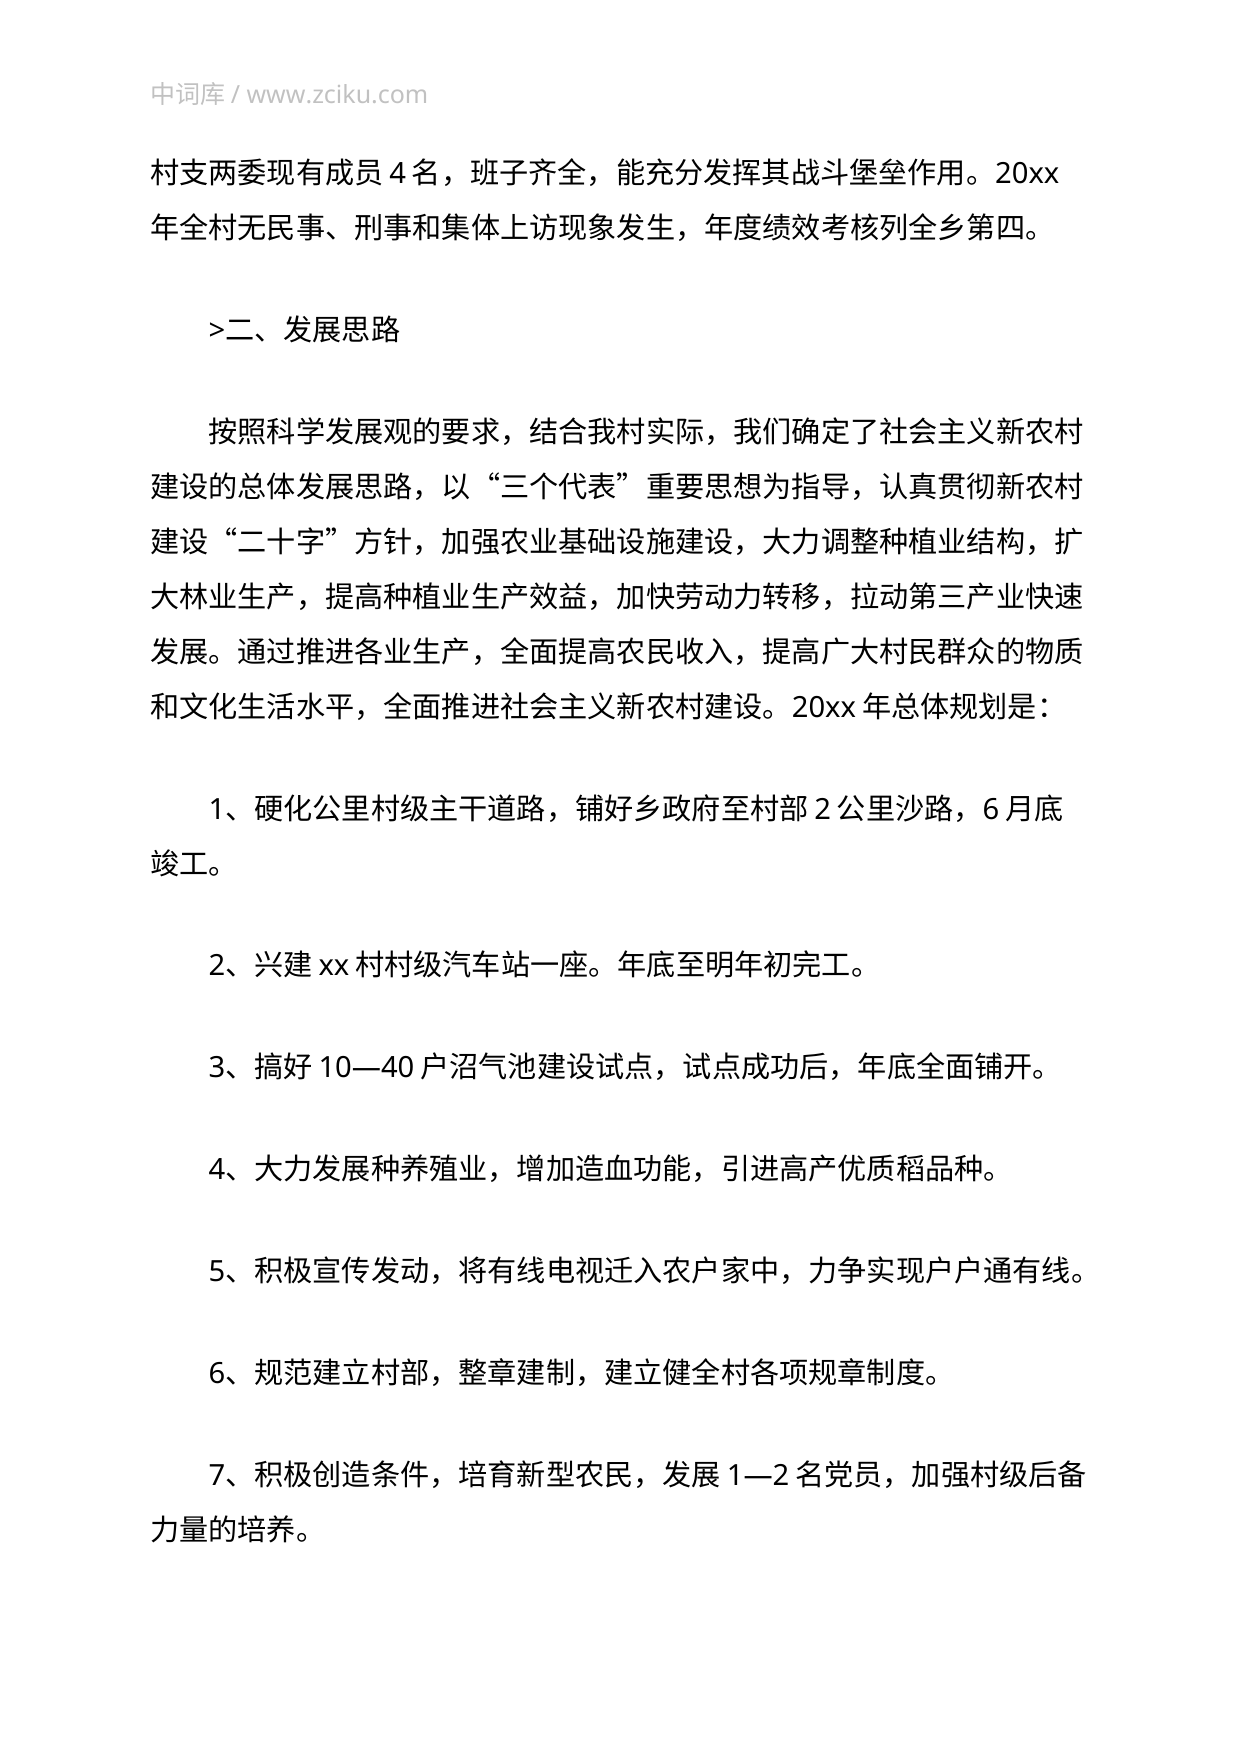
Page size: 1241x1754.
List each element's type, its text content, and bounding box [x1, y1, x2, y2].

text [150, 150, 1090, 247]
text 3、搞好10—40户沼气池建设试点，试点成功后，年底全面铺开。 [150, 1044, 1090, 1086]
text 4、大力发展种养殖业，增加造血功能，引进高产优质稻品种。 [150, 1146, 1090, 1188]
text 5、积极宣传发动，将有线电视迁入农户家中，力争实现户户通有线。 [150, 1248, 1090, 1290]
text >二、发展思路 [150, 307, 1090, 349]
text 1、硬化公里村级主干道路，铺好乡政府至村部2公里沙路，6月底竣工。 [150, 785, 1090, 882]
text 6、规范建立村部，整章建制，建立健全村各项规章制度。 [150, 1350, 1090, 1392]
text 7、积极创造条件，培育新型农民，发展1—2名党员，加强村级后备力量的培养。 [150, 1452, 1090, 1549]
text 按照科学发展观的要求，结合我村实际，我们确定了社会主义新农村建设的总体发展思路，以“三个代表”重要思想为指导，认真贯彻新农村建设“二十字”方针，加强农业基础设施建设，大力调整种植业结构，扩大林业生产，提高种植业生产效益，加快劳动力转移，拉动第三产业快速发展。通过推进各业生产，全面提高农民收入，提高广大村民群众的物质和文化生活水平，全面推进社会主义新农村建设。20xx年总体规划是： [150, 409, 1090, 726]
text 2、兴建xx村村级汽车站一座。年底至明年初完工。 [150, 942, 1090, 984]
